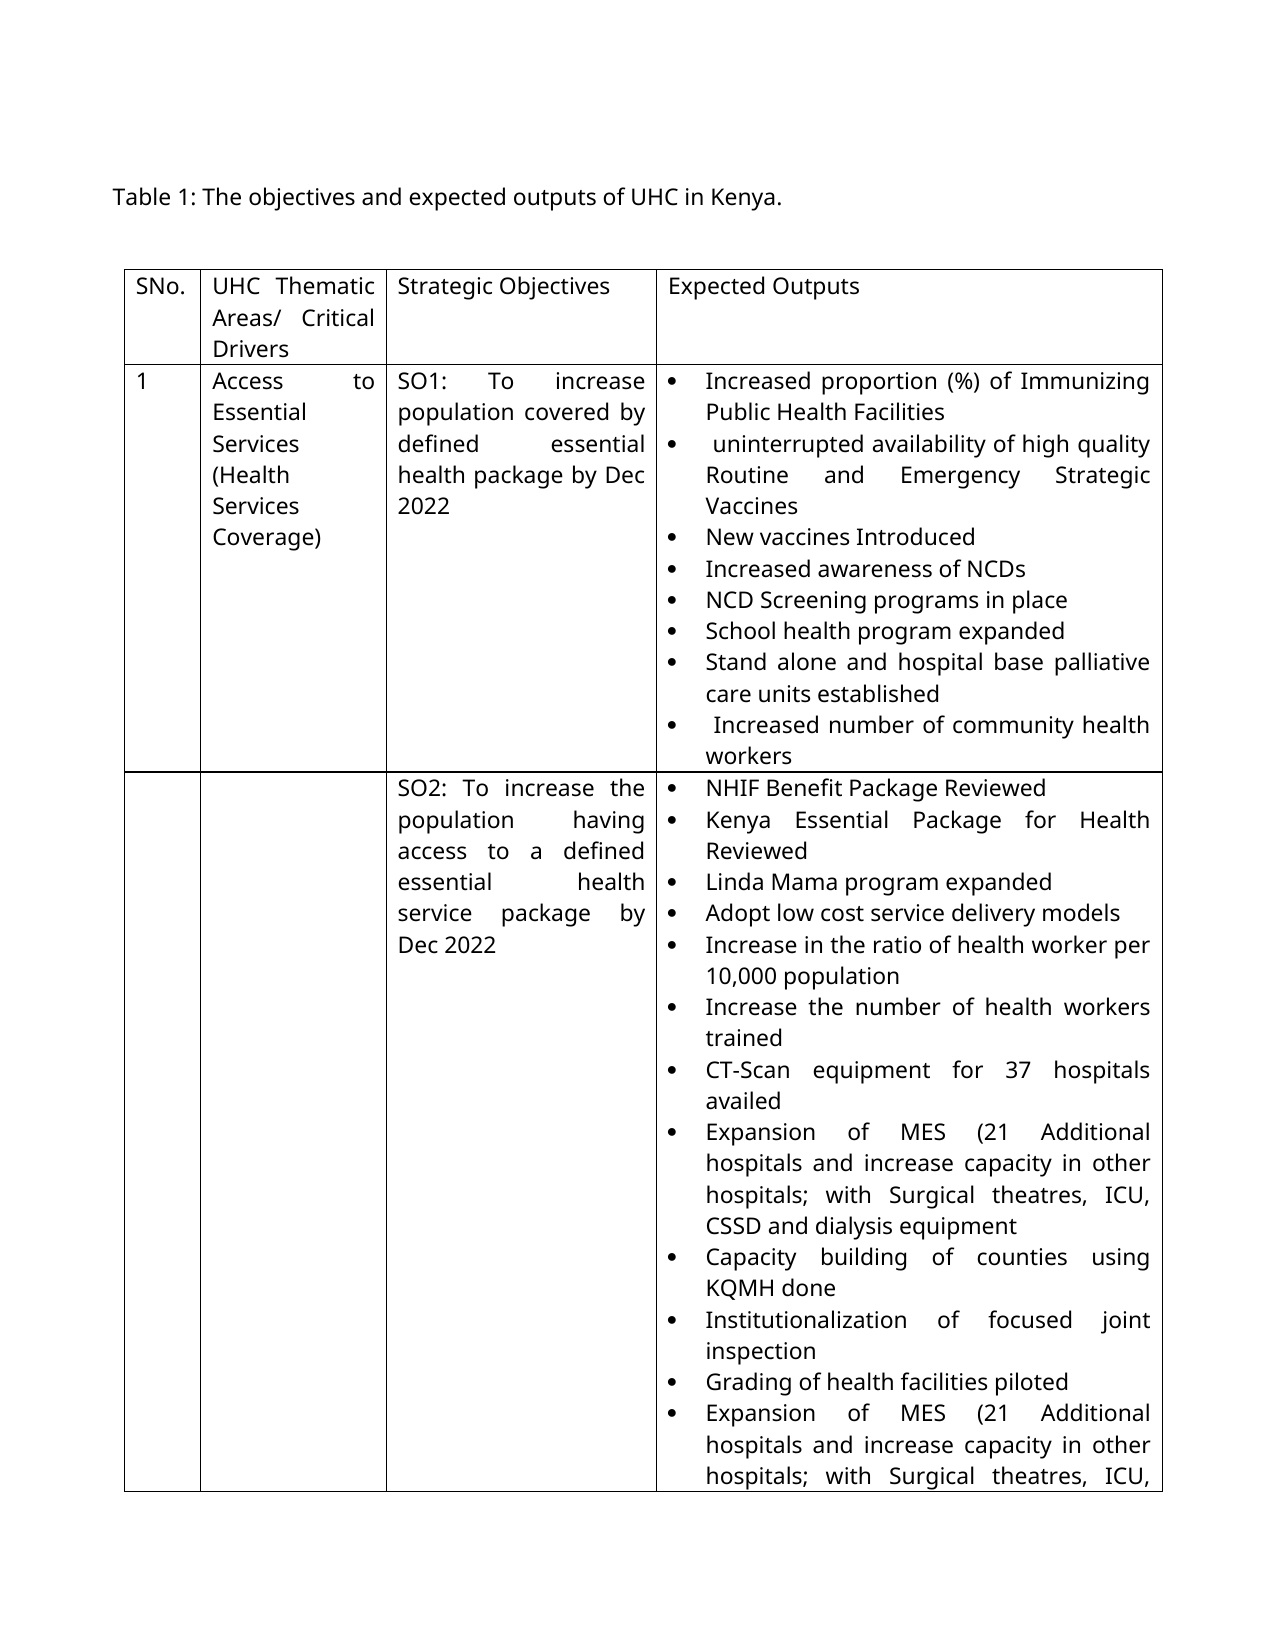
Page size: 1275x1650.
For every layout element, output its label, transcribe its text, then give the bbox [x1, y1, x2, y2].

table_cell 1 [125, 365, 200, 771]
table_cell SO1: To increase population covered by defined essential health package by Dec 2022 [387, 365, 656, 771]
table_cell [125, 773, 200, 1491]
table_cell Increased proportion (%) of Immunizing Public Health Facilities uninterrupted availability of high quality Routine and Emergency Strategic Vaccines New vaccines Introduced Increased awareness of NCDs NCD Screening programs in place School health program expanded Stand alone and hospital base palliative care units established Increased number of community health workers [657, 365, 1162, 771]
table_header Expected Outputs [657, 270, 1162, 364]
table_header Strategic Objectives [387, 270, 656, 364]
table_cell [657, 773, 1162, 1491]
table_cell Access to Essential Services (Health Services Coverage) [201, 365, 386, 771]
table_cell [387, 773, 656, 1491]
table_header SNo. [125, 270, 200, 364]
table_cell [201, 773, 386, 1491]
table_header UHC Thematic Areas/ Critical Drivers [201, 270, 386, 364]
